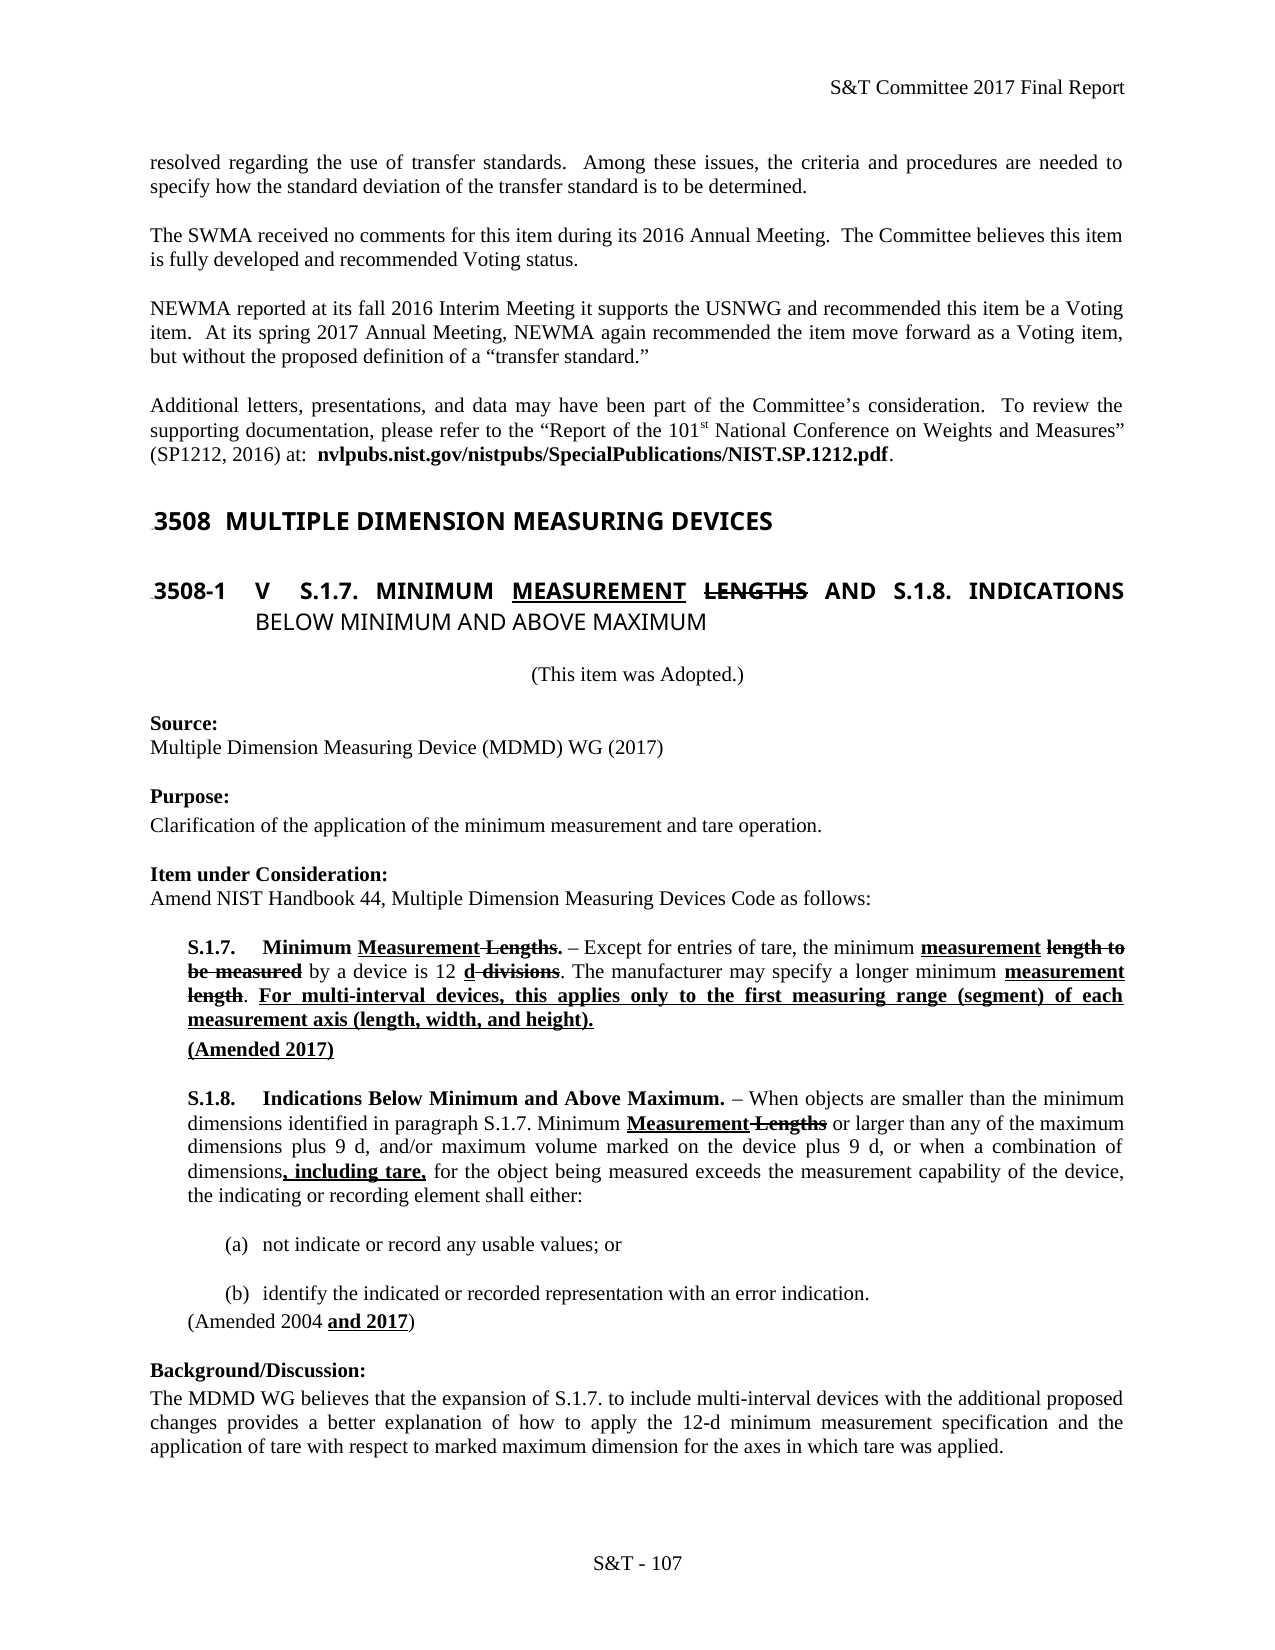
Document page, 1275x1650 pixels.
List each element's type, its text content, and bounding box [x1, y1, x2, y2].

subtitle Source: [150, 711, 1125, 735]
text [150, 150, 1125, 198]
text Multiple Dimension Measuring Device (MDMD) WG (2017) [150, 735, 1125, 759]
text The SWMA received no comments for this item during its 2016 Annual Meeting. The Committee believes this item is fully developed and recommended Voting status. [150, 223, 1125, 271]
text (Amended 2004 and 2017) [187, 1309, 1125, 1333]
text The MDMD WG believes that the expansion of S.1.7. to include multi-interval devices with the additional proposed changes provides a better explanation of how to apply the 12-d minimum measurement specification and the application of tare with respect to marked maximum dimension for the axes in which tare was applied. [150, 1386, 1125, 1458]
text Clarification of the application of the minimum measurement and tare operation. [150, 813, 1125, 837]
text (b) identify the indicated or recorded representation with an error indication. [225, 1281, 1125, 1305]
text S.1.7. Minimum Measurement Lengths. – Except for entries of tare, the minimum measurement length to be measured by a device is 12 d divisions. The manufacturer may specify a longer minimum measurement length. For multi-interval devices, this applies only to the first measuring range (segment) of each measurement axis (length, width, and height). [187, 935, 1125, 1031]
text (This item was Adopted.) [150, 662, 1125, 686]
subtitle Item under Consideration: [150, 862, 1125, 886]
text Additional letters, presentations, and data may have been part of the Committee’s consideration. To review the supporting documentation, please refer to the “Report of the 101st National Conference on Weights and Measures” (SP1212, 2016) at: nvlpubs.nist.gov/nistpubs/SpecialPublications/NIST.SP.1212.pdf. [150, 393, 1125, 466]
text Background/Discussion: [150, 1358, 1125, 1382]
subtitle Amend NIST Handbook 44, Multiple Dimension Measuring Devices Code as follows: [150, 886, 1125, 910]
text NEWMA reported at its fall 2016 Interim Meeting it supports the USNWG and recommended this item be a Voting item. At its spring 2017 Annual Meeting, NEWMA again recommended the item move forward as a Voting item, but without the proposed definition of a “transfer standard.” [150, 296, 1125, 368]
text (a) not indicate or record any usable values; or [225, 1232, 1125, 1256]
text (Amended 2017) [187, 1037, 1125, 1061]
subtitle 14B3508 MULTIPLE DIMENSION MEASURING DEVICES [150, 503, 1125, 537]
subtitle 50B3508-1 V S.1.7. Minimum Measurement Lengths and S.1.8. Indications Below Minimum and Above Maximum [150, 575, 1125, 637]
subtitle Purpose: [150, 784, 1125, 808]
text S.1.8. Indications Below Minimum and Above Maximum. – When objects are smaller than the minimum dimensions identified in paragraph S.1.7. Minimum Measurement Lengths or larger than any of the maximum dimensions plus 9 d, and/or maximum volume marked on the device plus 9 d, or when a combination of dimensions, including tare, for the object being measured exceeds the measurement capability of the device, the indicating or recording element shall either: [187, 1086, 1125, 1207]
